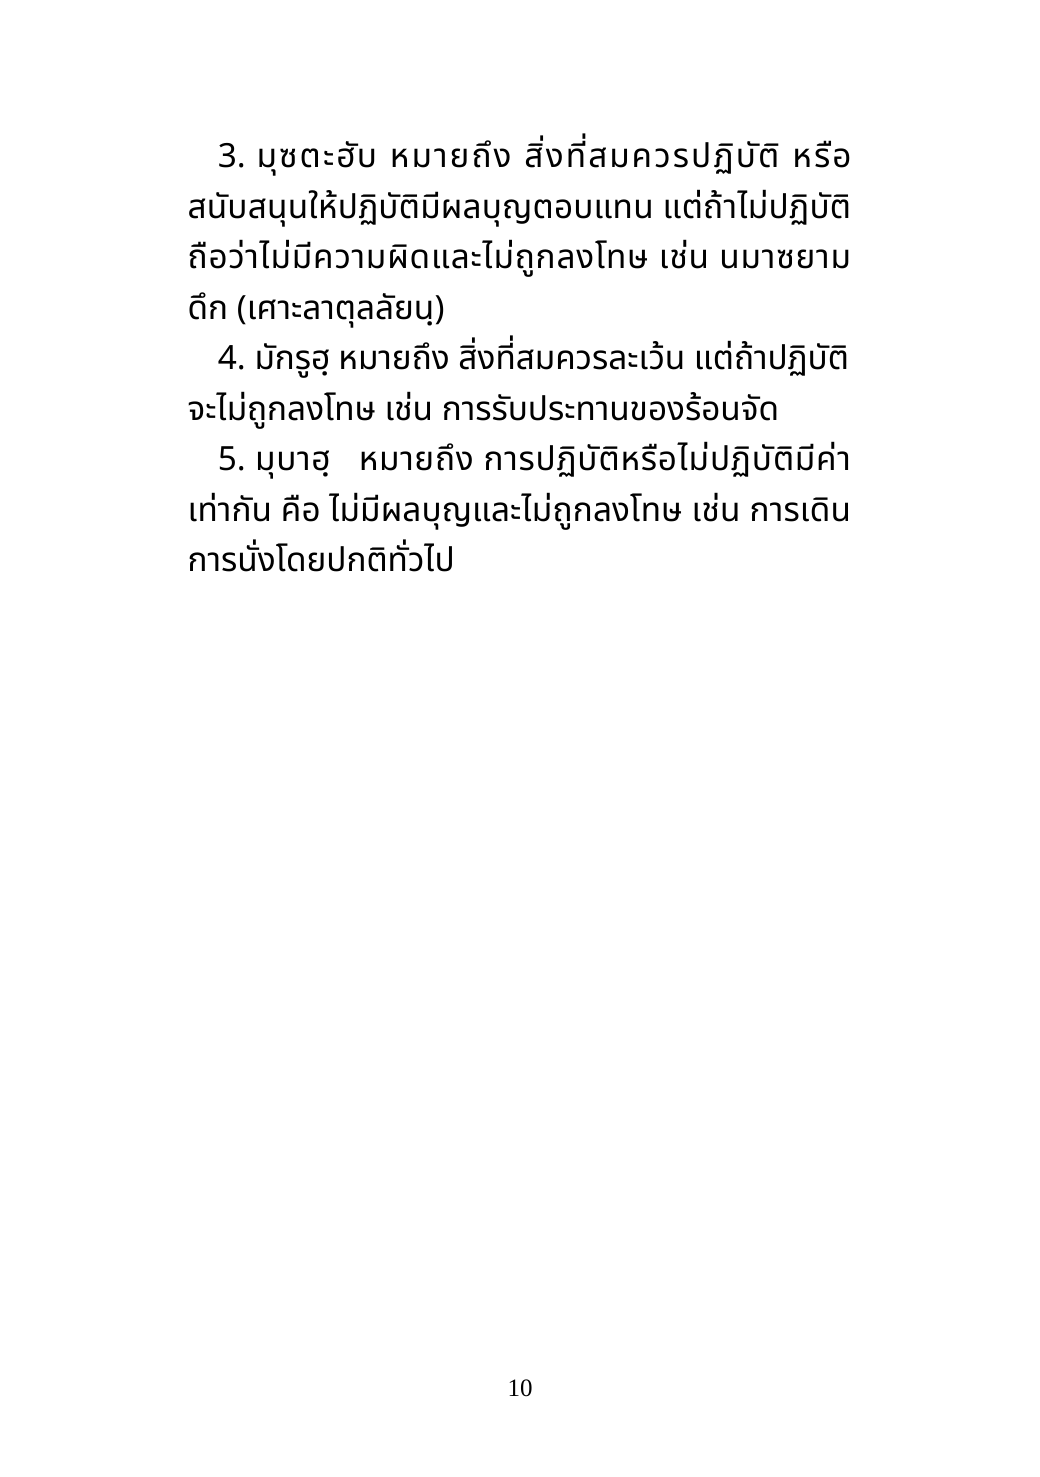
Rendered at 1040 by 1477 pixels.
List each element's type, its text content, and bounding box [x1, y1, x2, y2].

text 5. มุบาฮฺ หมายถึง การปฏิบัติหรือไม่ปฏิบัติมีค่าเท่ากัน คือ ไม่มีผลบุญและไม่ถูกลงโทษ เช่น การเดิน การนั่งโดยปกติทั่วไป [187, 435, 852, 587]
text 4. มักรูฮฺ หมายถึง สิ่งที่สมควรละเว้น แต่ถ้าปฏิบัติจะไม่ถูกลงโทษ เช่น การรับประทานของร้อนจัด [187, 334, 852, 435]
text 3. มุซตะฮับ หมายถึง สิ่งที่สมควรปฏิบัติ หรือสนับสนุนให้ปฏิบัติมีผลบุญตอบแทน แต่ถ้าไม่ปฏิบัติถือว่าไม่มีความผิดและไม่ถูกลงโทษ เช่น นมาซยามดึก (เศาะลาตุลลัยนฺ) [187, 132, 852, 334]
